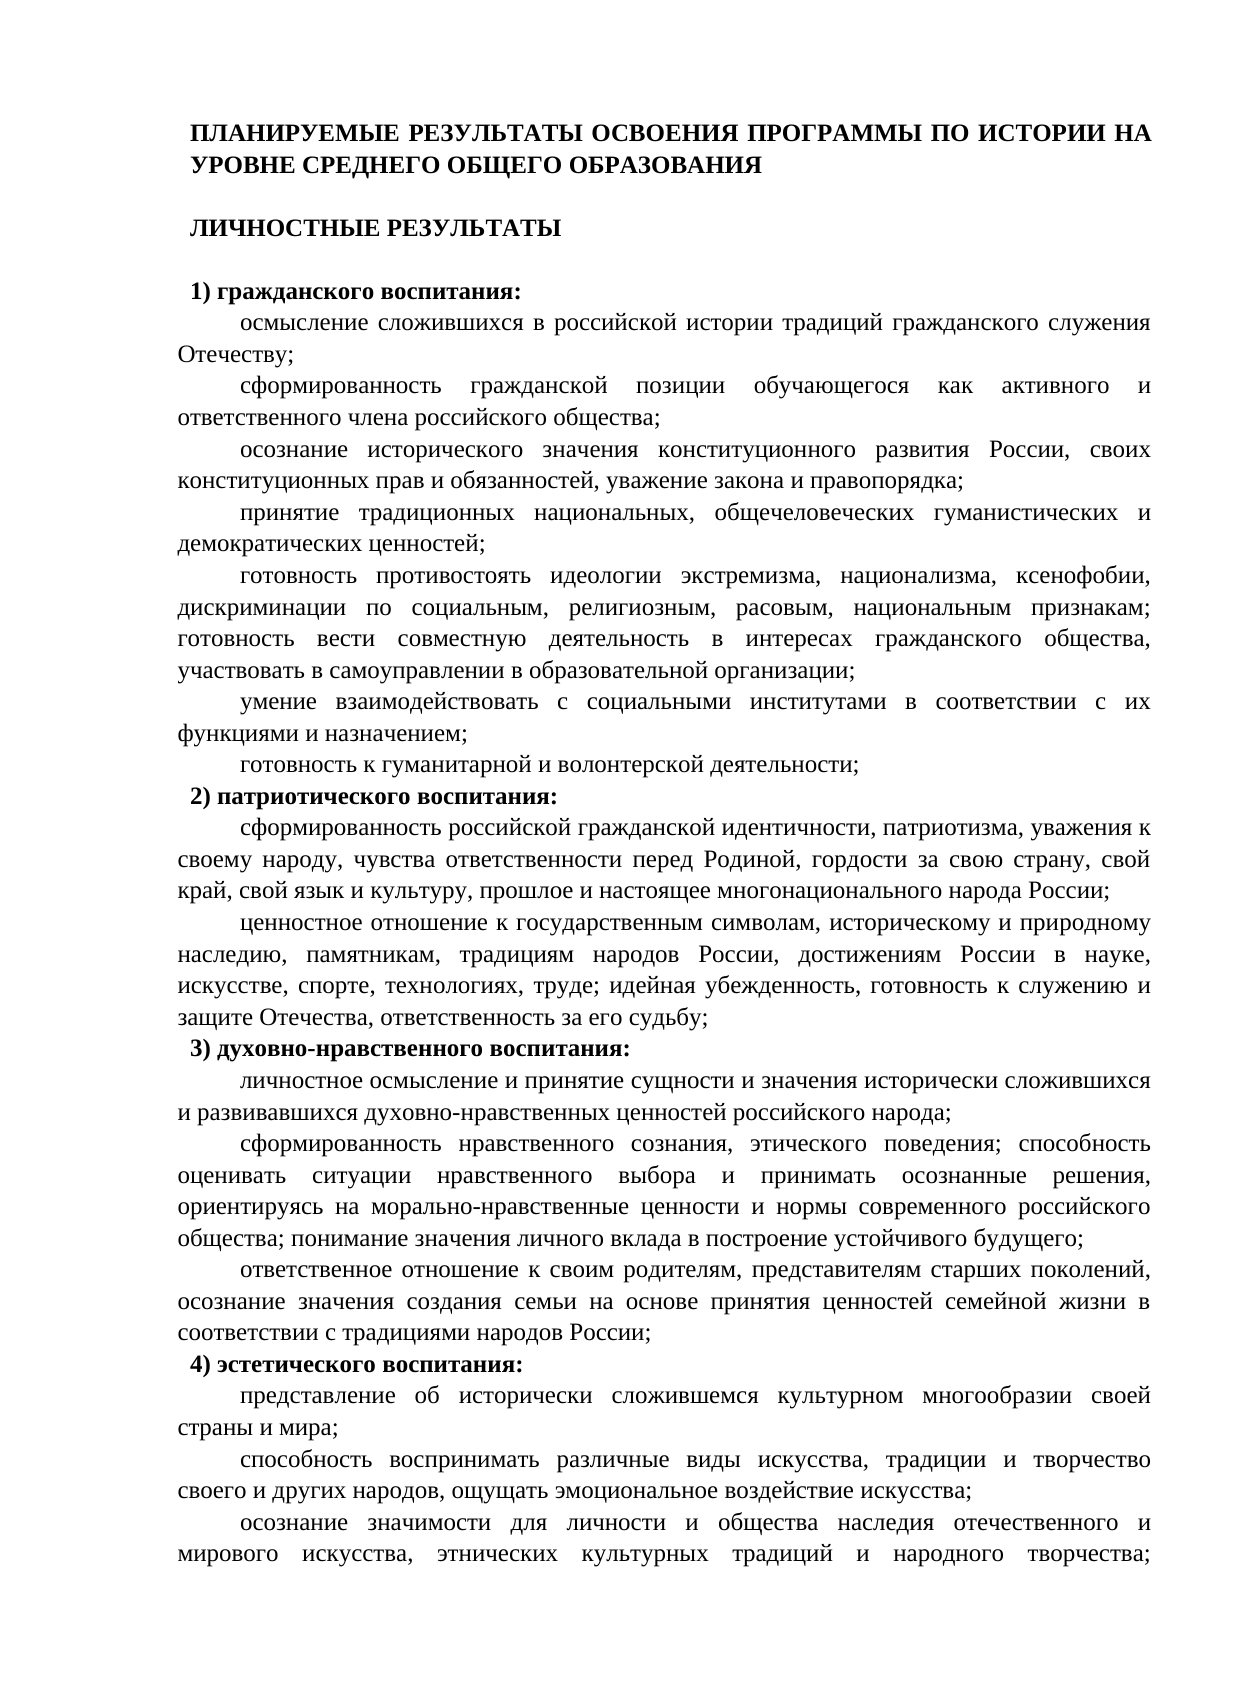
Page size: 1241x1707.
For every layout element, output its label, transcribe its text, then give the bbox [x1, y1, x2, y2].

text ПЛАНИРУЕМЫЕ РЕЗУЛЬТАТЫ ОСВОЕНИЯ ПРОГРАММЫ ПО ИСТОРИИ НА УРОВНЕ СРЕДНЕГО ОБЩЕГО ОБРАЗОВАНИЯ [190, 118, 1152, 178]
text принятие традиционных национальных, общечеловеческих гуманистических и демократических ценностей; [177, 497, 1152, 557]
text ответственное отношение к своим родителям, представителям старших поколений, осознание значения создания семьи на основе принятия ценностей семейной жизни в соответствии с традициями народов России; [177, 1254, 1152, 1346]
text умение взаимодействовать с социальными институтами в соответствии с их функциями и назначением; [177, 686, 1152, 747]
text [177, 1507, 1152, 1567]
text ценностное отношение к государственным символам, историческому и природному наследию, памятникам, традициям народов России, достижениям России в науке, искусстве, спорте, технологиях, труде; идейная убежденность, готовность к служению и защите Отечества, ответственность за его судьбу; [177, 907, 1152, 1031]
text способность воспринимать различные виды искусства, традиции и творчество своего и других народов, ощущать эмоциональное воздействие искусства; [177, 1444, 1152, 1504]
text 3) духовно-нравственного воспитания: [190, 1033, 1152, 1062]
text готовность противостоять идеологии экстремизма, национализма, ксенофобии, дискриминации по социальным, религиозным, расовым, национальным признакам; готовность вести совместную деятельность в интересах гражданского общества, участвовать в самоуправлении в образовательной организации; [177, 560, 1152, 683]
text сформированность российской гражданской идентичности, патриотизма, уважения к своему народу, чувства ответственности перед Родиной, гордости за свою страну, свой край, свой язык и культуру, прошлое и настоящее многонационального народа России; [177, 812, 1152, 904]
text готовность к гуманитарной и волонтерской деятельности; [177, 749, 1152, 778]
text 4) эстетического воспитания: [190, 1349, 1152, 1378]
text личностное осмысление и принятие сущности и значения исторически сложившихся и развивавшихся духовно-нравственных ценностей российского народа; [177, 1065, 1152, 1125]
text 2) патриотического воспитания: [190, 781, 1152, 810]
text осмысление сложившихся в российской истории традиций гражданского служения Отечеству; [177, 307, 1152, 368]
text сформированность гражданской позиции обучающегося как активного и ответственного члена российского общества; [177, 371, 1152, 431]
text осознание исторического значения конституционного развития России, своих конституционных прав и обязанностей, уважение закона и правопорядка; [177, 434, 1152, 494]
text 1) гражданского воспитания: [190, 276, 1152, 305]
text представление об исторически сложившемся культурном многообразии своей страны и мира; [177, 1381, 1152, 1441]
text сформированность нравственного сознания, этического поведения; способность оценивать ситуации нравственного выбора и принимать осознанные решения, ориентируясь на морально-нравственные ценности и нормы современного российского общества; понимание значения личного вклада в построение устойчивого будущего; [177, 1128, 1152, 1252]
text ЛИЧНОСТНЫЕ РЕЗУЛЬТАТЫ [190, 213, 1152, 242]
